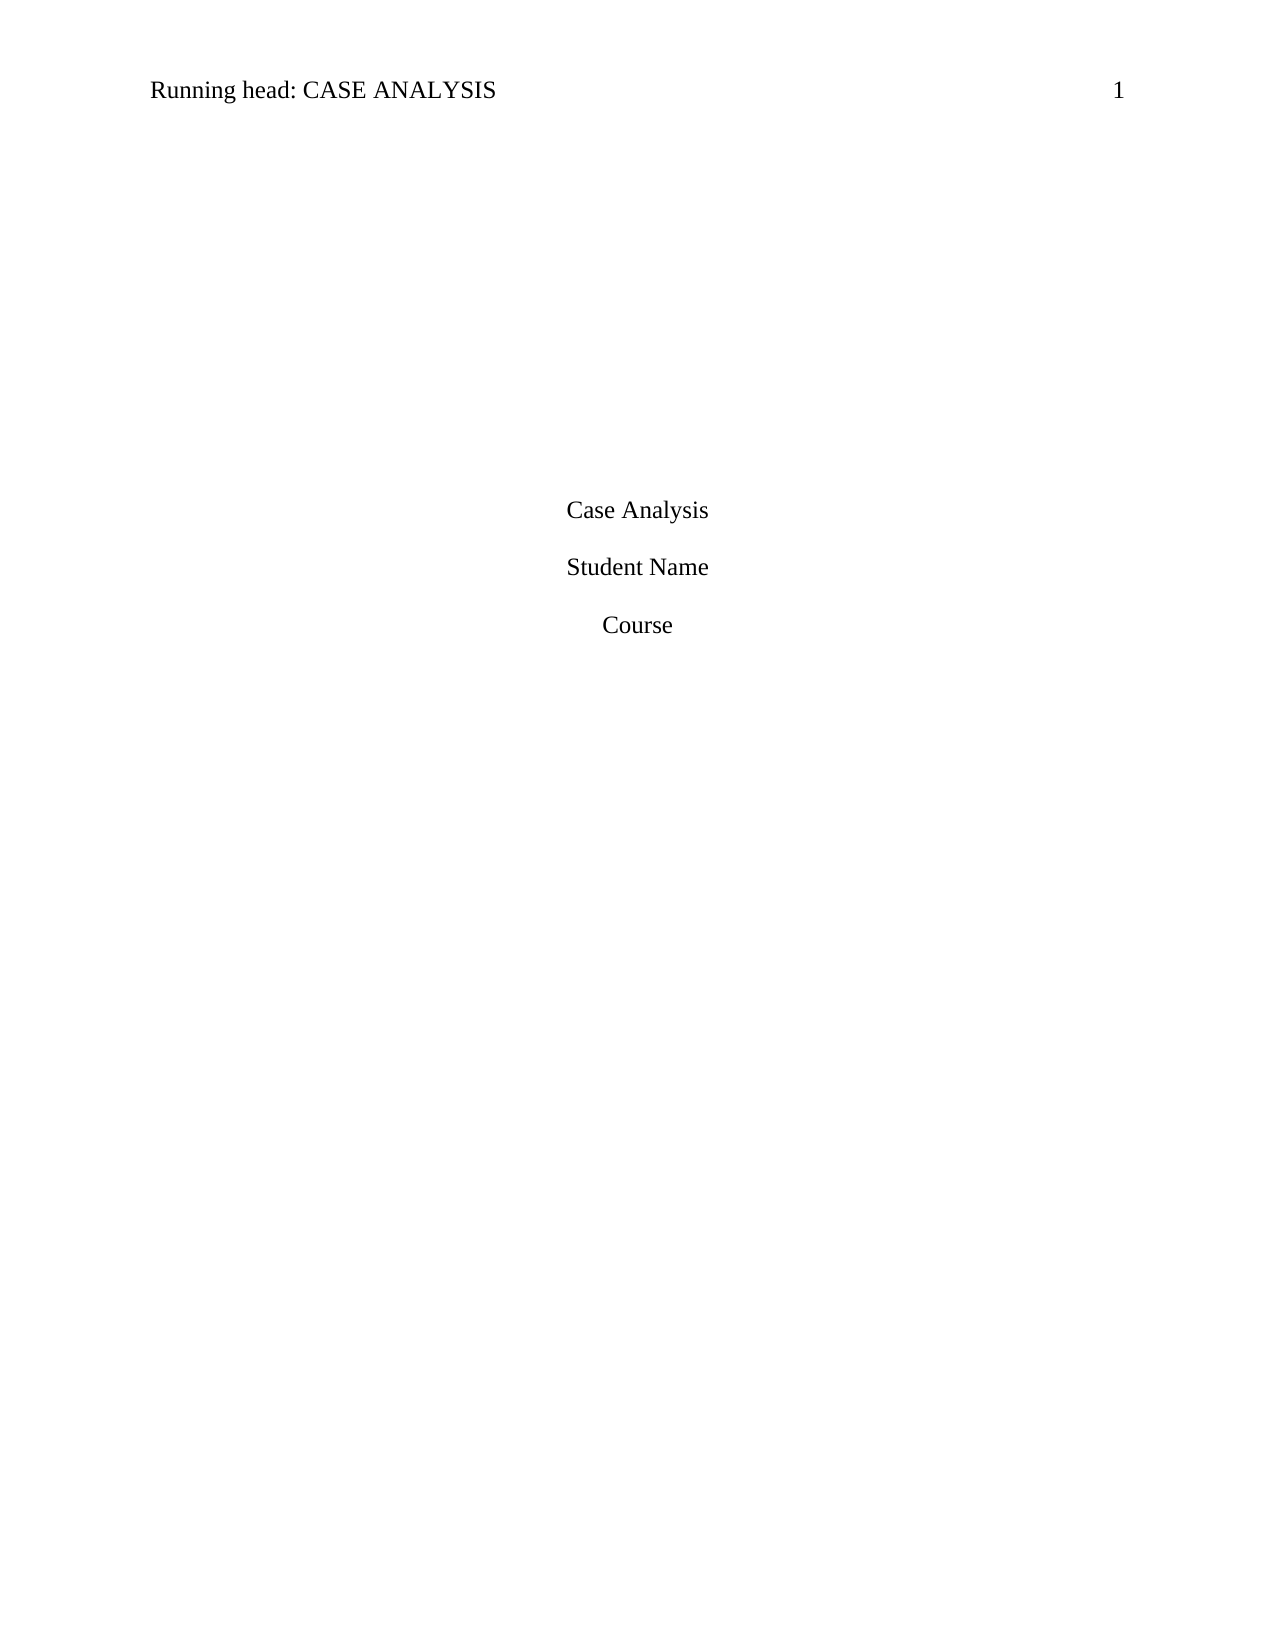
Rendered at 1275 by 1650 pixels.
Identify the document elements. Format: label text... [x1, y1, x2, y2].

text Case Analysis [150, 495, 1125, 524]
text Student Name [150, 552, 1125, 581]
text Course [150, 610, 1125, 639]
